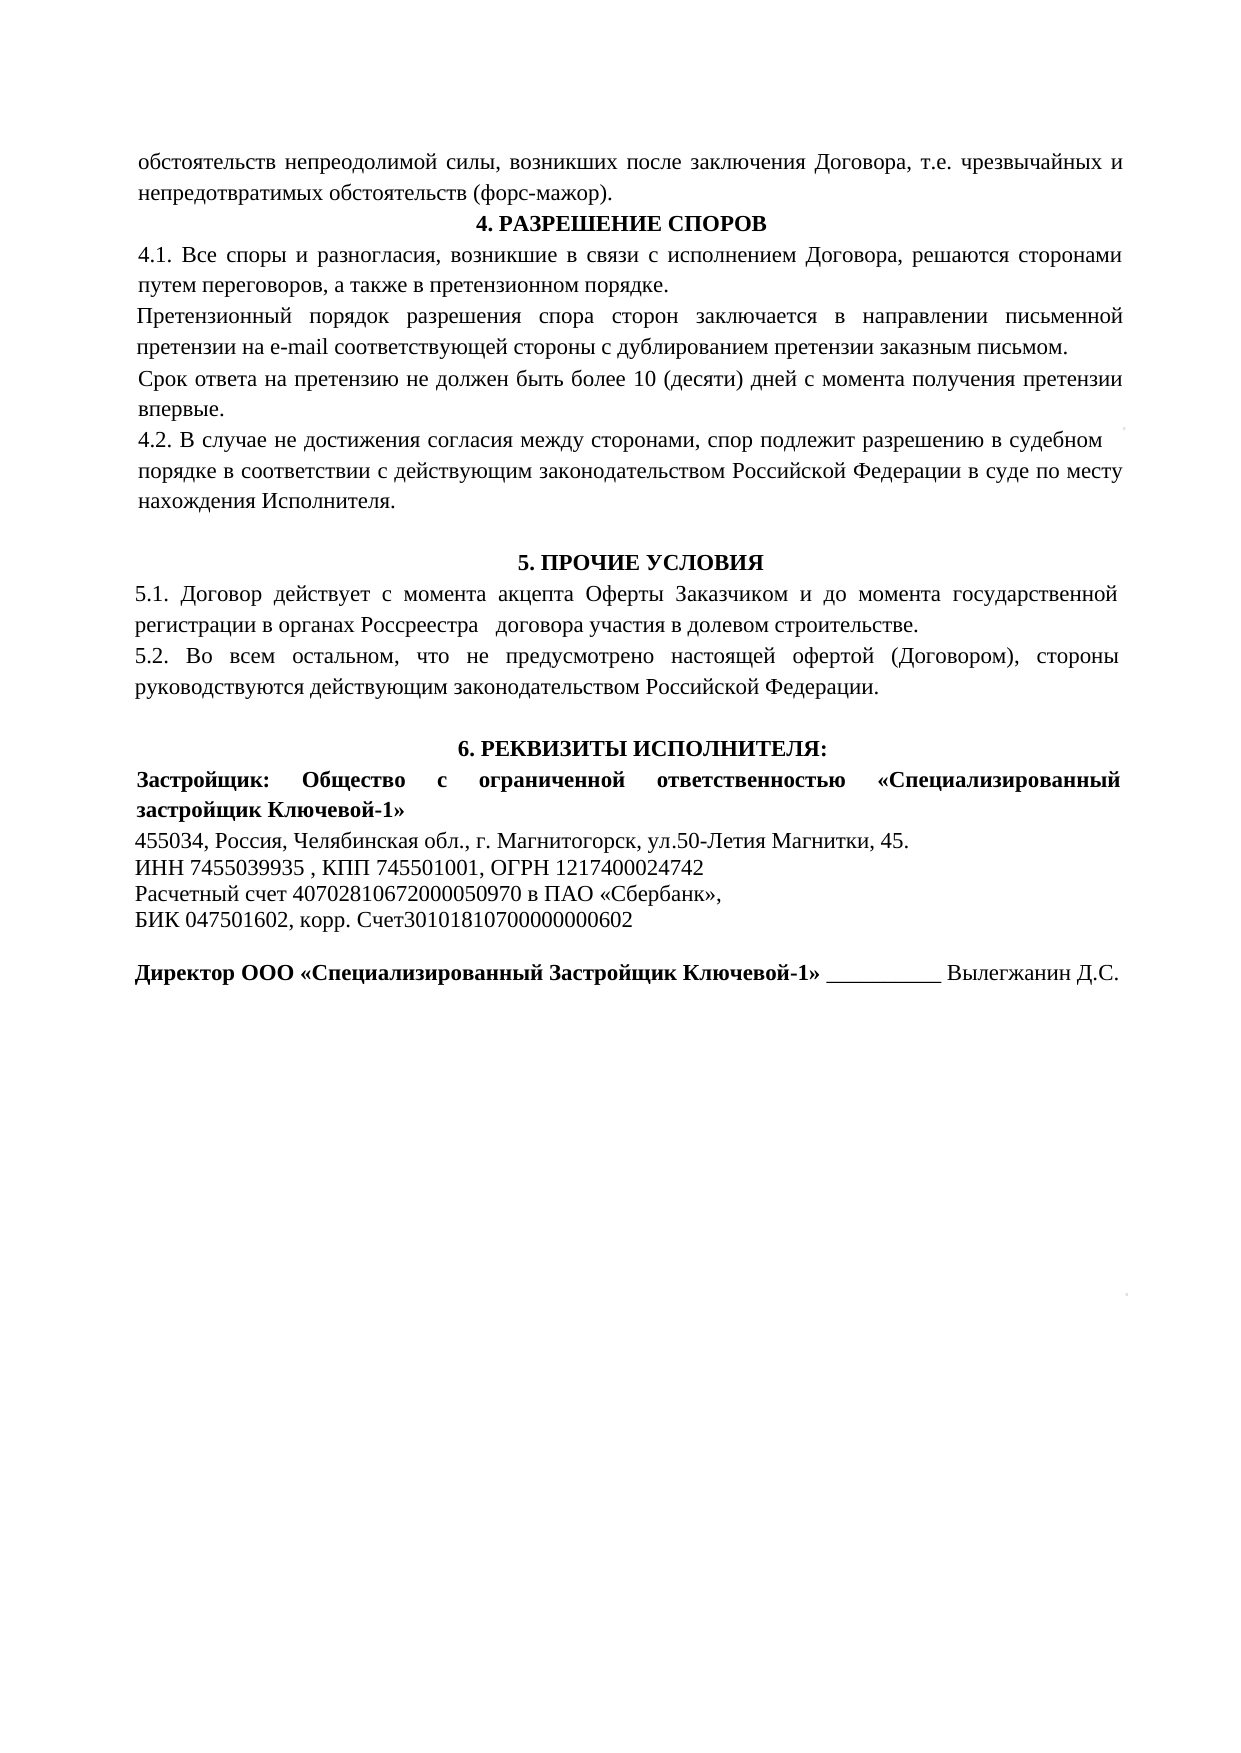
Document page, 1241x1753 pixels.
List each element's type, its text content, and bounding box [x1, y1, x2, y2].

text 4.1. Все споры и разногласия, возникшие в связи с исполнением Договора, решаются сторонами путем переговоров, а также в претензионном порядке. [138, 241, 1124, 298]
text БИК 047501602, корр. Счет30101810700000000602 [134, 907, 1121, 933]
text ИНН 7455039935 , КПП 745501001, ОГРН 1217400024742 [134, 854, 1121, 880]
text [138, 148, 1124, 205]
text 6. РЕКВИЗИТЫ ИСПОЛНИТЕЛЯ: [164, 735, 1121, 761]
text 455034, Россия, Челябинская обл., г. Магнитогорск, ул.50-Летия Магнитки, 45. [134, 827, 1121, 854]
text 5.1. Договор действует с момента акцепта Оферты Заказчиком и до момента государственной регистрации в органах Россреестра договора участия в долевом строительстве. [134, 580, 1120, 637]
text 5.2. Во всем остальном, что не предусмотрено настоящей офертой (Договором), стороны руководствуются действующим законодательством Российской Федерации. [134, 642, 1120, 699]
text Застройщик: Общество с ограниченной ответственностью «Специализированный застройщик Ключевой-1» [136, 766, 1121, 823]
subtitle 5. ПРОЧИЕ УСЛОВИЯ [164, 549, 1117, 575]
subtitle 4. РАЗРЕШЕНИЕ СПОРОВ [164, 210, 1079, 236]
text 4.2. В случае не достижения согласия между сторонами, спор подлежит разрешению в судебном порядке в соответствии с действующим законодательством Российской Федерации в суде по месту нахождения Исполнителя. [138, 426, 1124, 513]
text Директор ООО «Специализированный Застройщик Ключевой-1» __________ Вылегжанин Д.С. [134, 959, 1121, 986]
text Расчетный счет 40702810672000050970 в ПАО «Сбербанк», [134, 880, 1121, 907]
text Претензионный порядок разрешения спора сторон заключается в направлении письменной претензии на e-mail соответствующей стороны с дублированием претензии заказным письмом. [136, 302, 1124, 359]
text Срок ответа на претензию не должен быть более 10 (десяти) дней с момента получения претензии впервые. [138, 364, 1124, 421]
